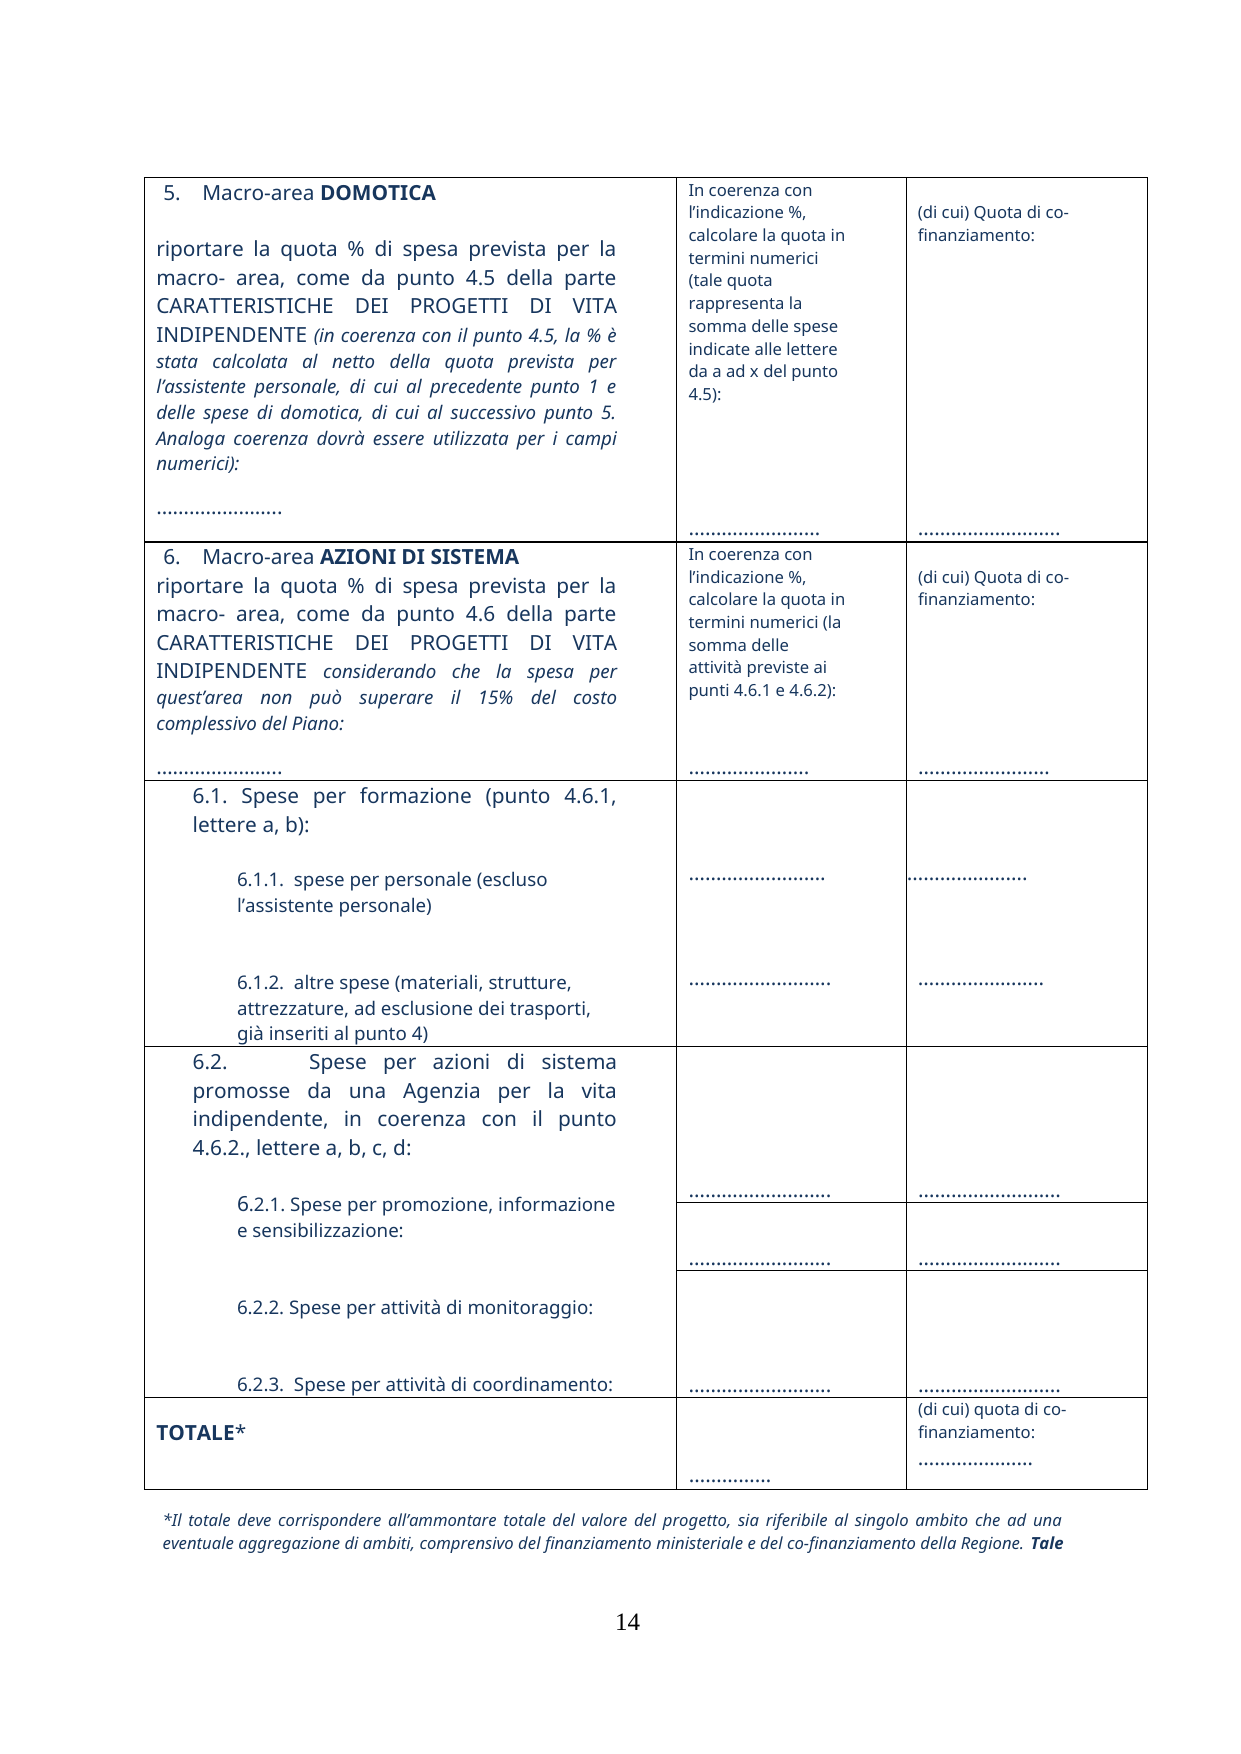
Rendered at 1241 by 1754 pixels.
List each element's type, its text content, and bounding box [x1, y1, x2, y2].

table_cell 6. Macro-area AZIONI DI SISTEMA riportare la quota % di spesa prevista per la macro- area, come da punto 4.6 della parte CARATTERISTICHE DEI PROGETTI DI VITA INDIPENDENTE considerando che la spesa per quest’area non può superare il 15% del costo complessivo del Piano: ………………….. [145, 543, 676, 780]
table_header In coerenza con l’indicazione %, calcolare la quota in termini numerici (tale quota rappresenta la somma delle spese indicate alle lettere da a ad x del punto 4.5): [677, 178, 906, 405]
table_cell In coerenza con l’indicazione %, calcolare la quota in termini numerici (la somma delle attività previste ai punti 4.6.1 e 4.6.2): [677, 543, 906, 701]
table_cell …………………….. [677, 1271, 906, 1397]
table_cell …………………. [677, 701, 906, 780]
table_cell TOTALE* [145, 1398, 676, 1488]
table_cell …………… [677, 1398, 906, 1488]
table_cell (di cui) Quota di co- finanziamento: [907, 543, 1147, 701]
table_cell …………………….. [677, 1203, 906, 1269]
table_cell …………………….. [907, 1203, 1147, 1269]
table_cell …………………….. [677, 1047, 906, 1202]
table_cell …………………… [907, 701, 1147, 780]
table_cell …………………… [677, 405, 906, 541]
table_cell …………………….. [907, 1271, 1147, 1397]
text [162, 1509, 1063, 1554]
table_cell …………………….. [907, 1047, 1147, 1202]
table_cell ……………………. …………………….. [677, 781, 906, 1046]
table_cell (di cui) quota di co- finanziamento: ………………… [907, 1398, 1147, 1488]
table_cell …………………….. [907, 405, 1147, 541]
table_cell 6.1. Spese per formazione (punto 4.6.1, lettere a, b): 6.1.1. spese per personale (escluso l’assistente personale) 6.1.2. altre spese (materiali, strutture, attrezzature, ad esclusione dei trasporti, già inseriti al punto 4) [145, 781, 676, 1046]
table_header (di cui) Quota di co- finanziamento: [907, 178, 1147, 405]
table_header 5. Macro-area DOMOTICA riportare la quota % di spesa prevista per la macro- area, come da punto 4.5 della parte CARATTERISTICHE DEI PROGETTI DI VITA INDIPENDENTE (in coerenza con il punto 4.5, la % è stata calcolata al netto della quota prevista per l’assistente personale, di cui al precedente punto 1 e delle spese di domotica, di cui al successivo punto 5. Analoga coerenza dovrà essere utilizzata per i campi numerici): ………………….. [145, 178, 676, 541]
table_cell …………………. ………………….. [907, 781, 1147, 1046]
table_cell 6.2. Spese per azioni di sistema promosse da una Agenzia per la vita indipendente, in coerenza con il punto 4.6.2., lettere a, b, c, d: 6.2.1. Spese per promozione, informazione e sensibilizzazione: 6.2.2. Spese per attività di monitoraggio: 6.2.3. Spese per attività di coordinamento: [145, 1047, 676, 1397]
